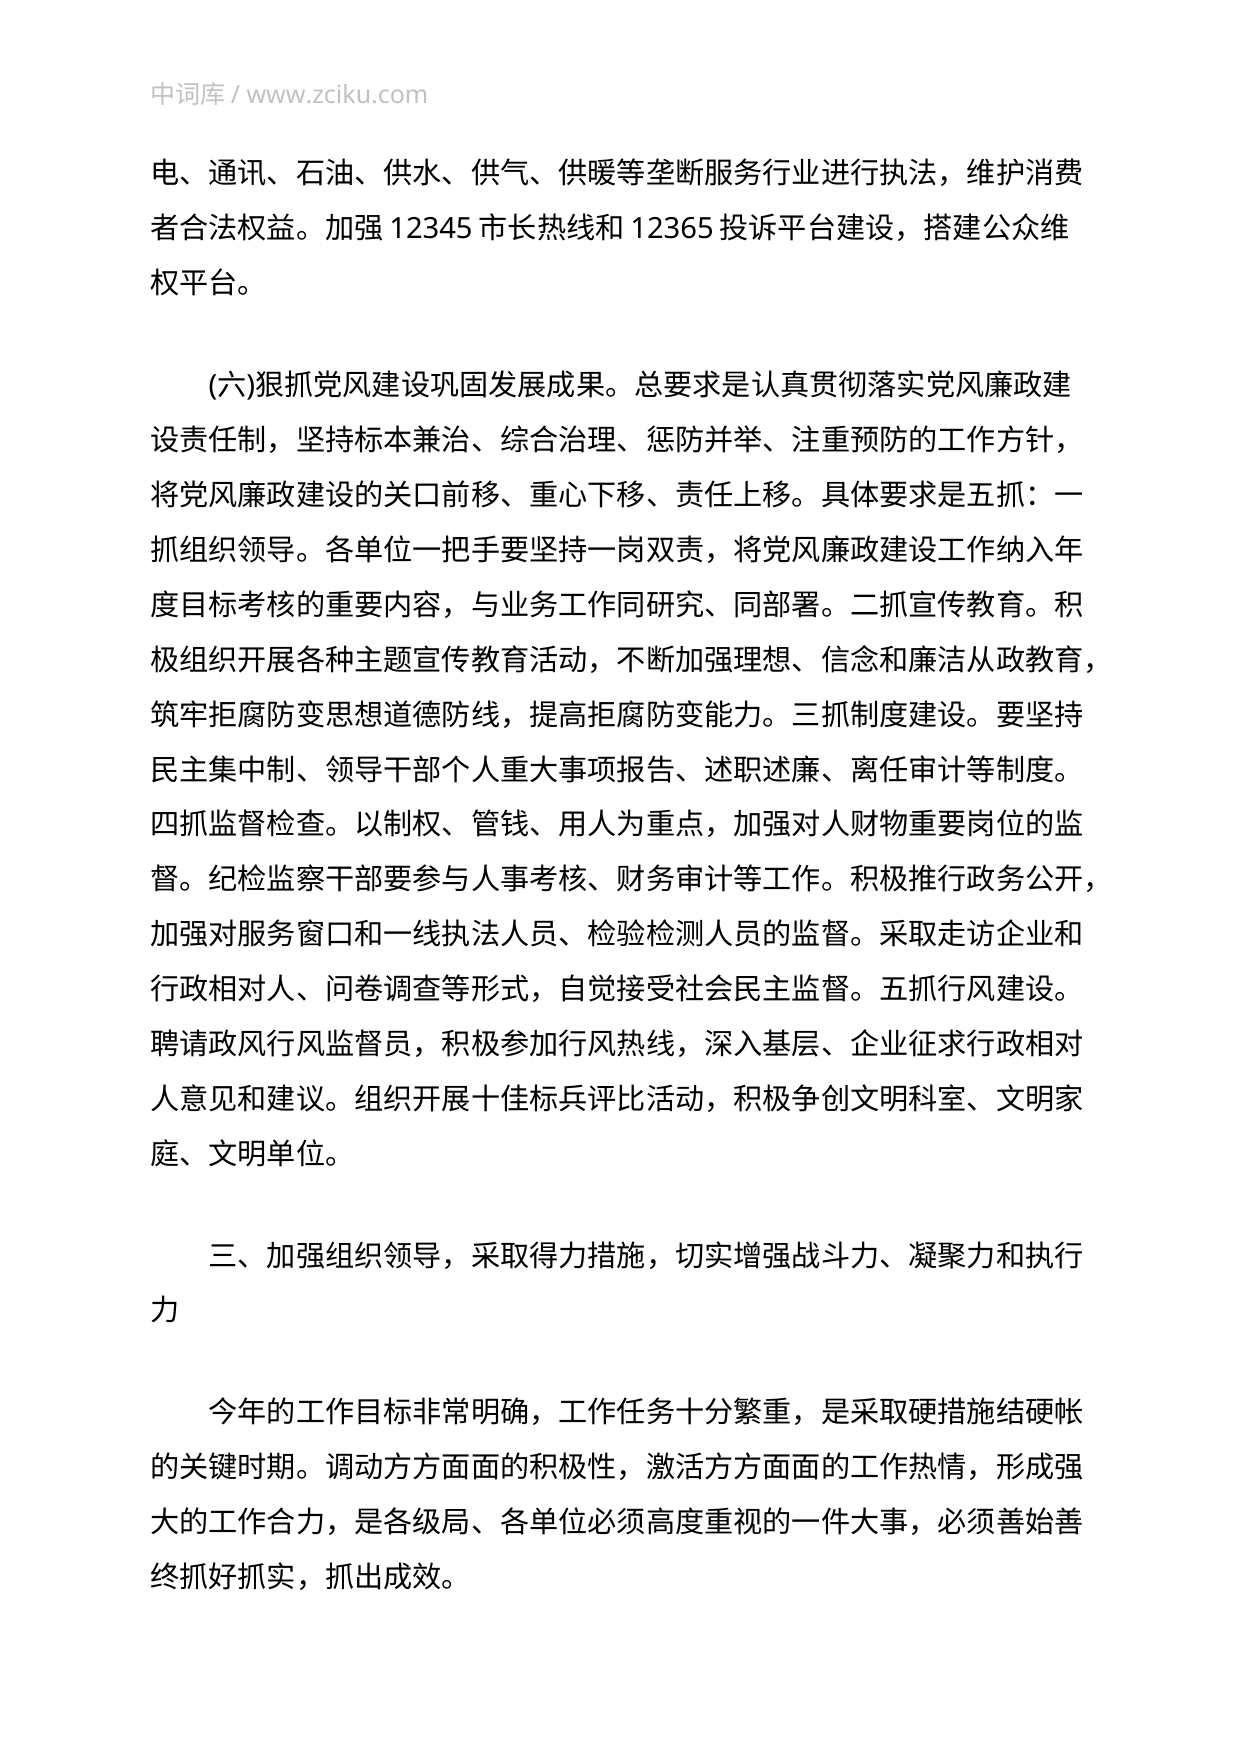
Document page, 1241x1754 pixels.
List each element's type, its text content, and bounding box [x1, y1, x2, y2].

text 三、加强组织领导，采取得力措施，切实增强战斗力、凝聚力和执行力 [150, 1232, 1090, 1329]
text 今年的工作目标非常明确，工作任务十分繁重，是采取硬措施结硬帐的关键时期。调动方方面面的积极性，激活方方面面的工作热情，形成强大的工作合力，是各级局、各单位必须高度重视的一件大事，必须善始善终抓好抓实，抓出成效。 [150, 1389, 1090, 1596]
text (六)狠抓党风建设巩固发展成果。总要求是认真贯彻落实党风廉政建设责任制，坚持标本兼治、综合治理、惩防并举、注重预防的工作方针，将党风廉政建设的关口前移、重心下移、责任上移。具体要求是五抓：一抓组织领导。各单位一把手要坚持一岗双责，将党风廉政建设工作纳入年度目标考核的重要内容，与业务工作同研究、同部署。二抓宣传教育。积极组织开展各种主题宣传教育活动，不断加强理想、信念和廉洁从政教育，筑牢拒腐防变思想道德防线，提高拒腐防变能力。三抓制度建设。要坚持民主集中制、领导干部个人重大事项报告、述职述廉、离任审计等制度。四抓监督检查。以制权、管钱、用人为重点，加强对人财物重要岗位的监督。纪检监察干部要参与人事考核、财务审计等工作。积极推行政务公开，加强对服务窗口和一线执法人员、检验检测人员的监督。采取走访企业和行政相对人、问卷调查等形式，自觉接受社会民主监督。五抓行风建设。聘请政风行风监督员，积极参加行风热线，深入基层、企业征求行政相对人意见和建议。组织开展十佳标兵评比活动，积极争创文明科室、文明家庭、文明单位。 [150, 362, 1090, 1173]
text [150, 150, 1090, 302]
